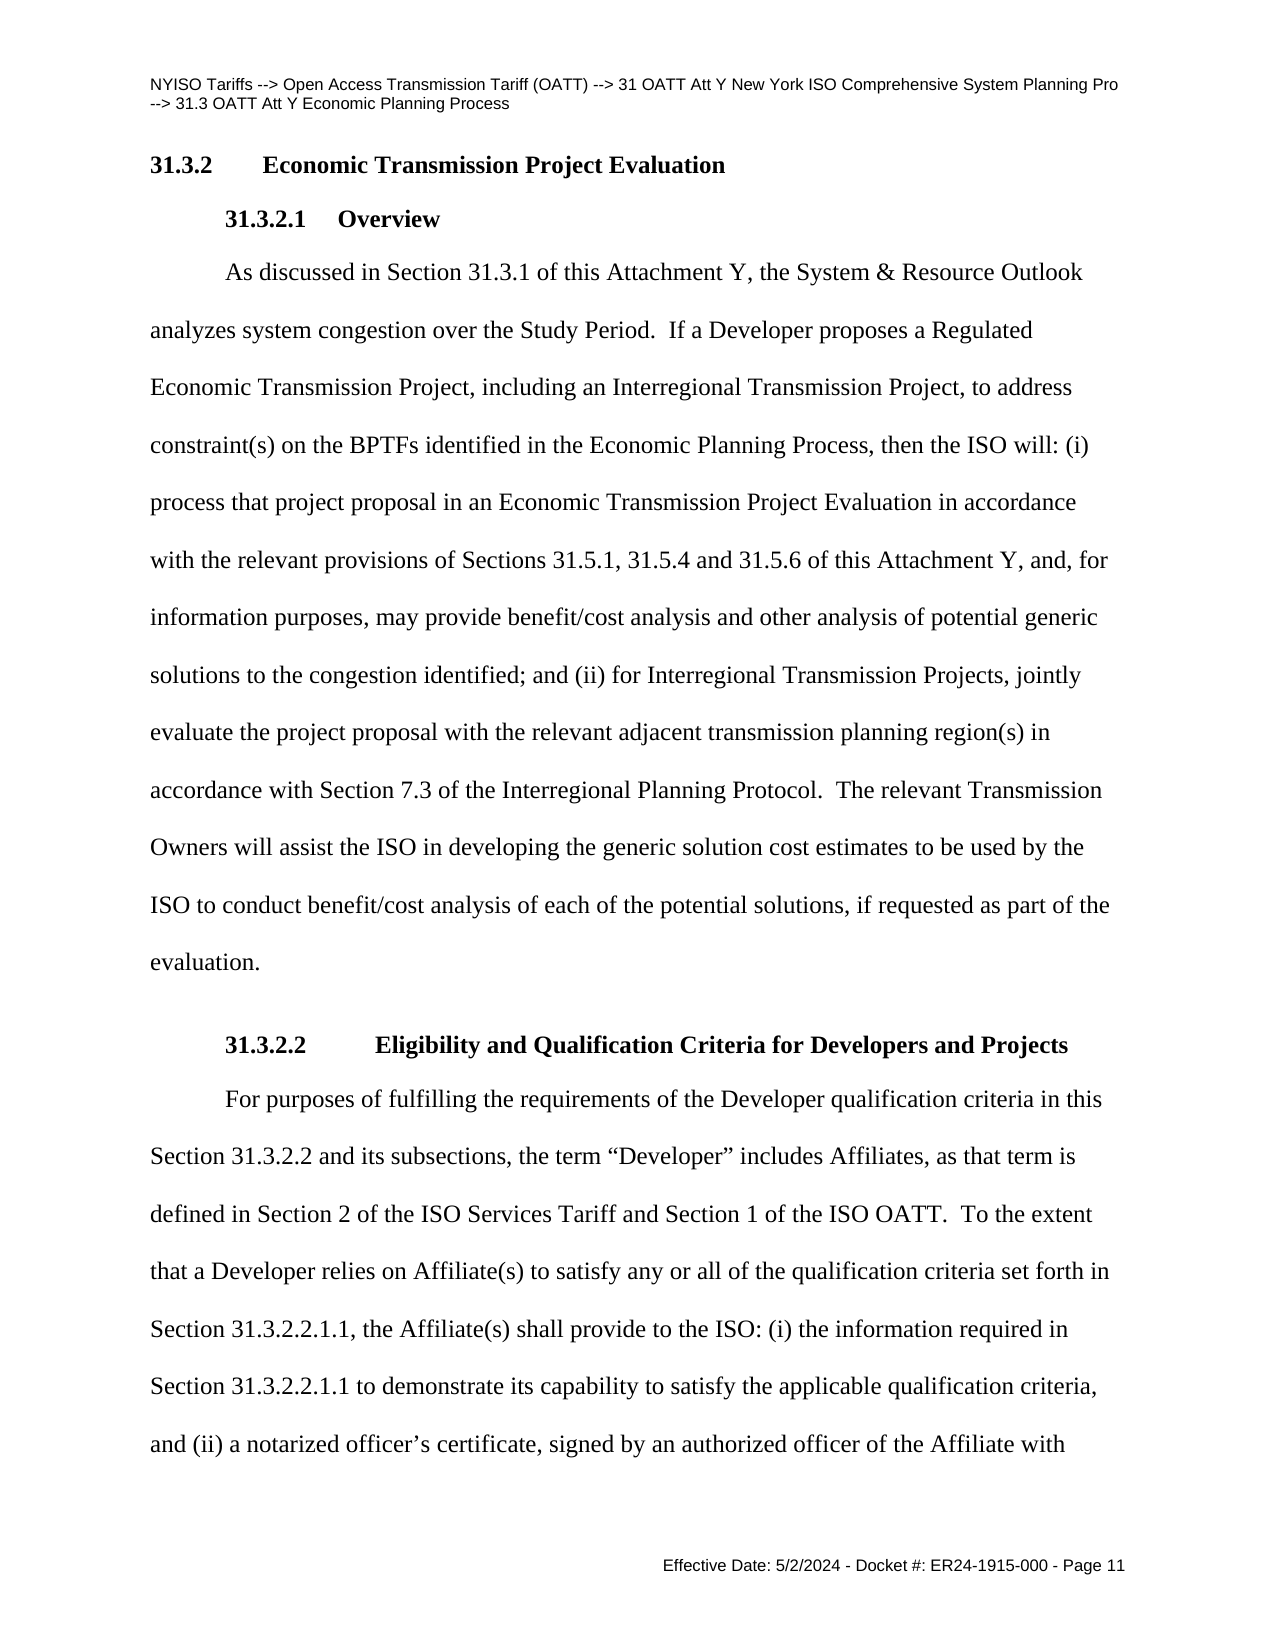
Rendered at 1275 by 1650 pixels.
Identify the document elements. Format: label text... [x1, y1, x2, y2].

text As discussed in Section 31.3.1 of this Attachment Y, the System & Resource Outlook analyzes system congestion over the Study Period. If a Developer proposes a Regulated Economic Transmission Project, including an Interregional Transmission Project, to address constraint(s) on the BPTFs identified in the Economic Planning Process, then the ISO will: (i) process that project proposal in an Economic Transmission Project Evaluation in accordance with the relevant provisions of Sections 31.5.1, 31.5.4 and 31.5.6 of this Attachment Y, and, for information purposes, may provide benefit/cost analysis and other analysis of potential generic solutions to the congestion identified; and (ii) for Interregional Transmission Projects, jointly evaluate the project proposal with the relevant adjacent transmission planning region(s) in accordance with Section 7.3 of the Interregional Planning Protocol. The relevant Transmission Owners will assist the ISO in developing the generic solution cost estimates to be used by the ISO to conduct benefit/cost analysis of each of the potential solutions, if requested as part of the evaluation. [150, 257, 1125, 976]
subtitle 31.3.2.1 Overview [225, 204, 1125, 232]
subtitle 31.3.2 Economic Transmission Project Evaluation [150, 150, 1059, 179]
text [150, 1084, 1125, 1457]
text 31.3.2.2 Eligibility and Qualification Criteria for Developers and Projects [225, 1030, 1125, 1059]
